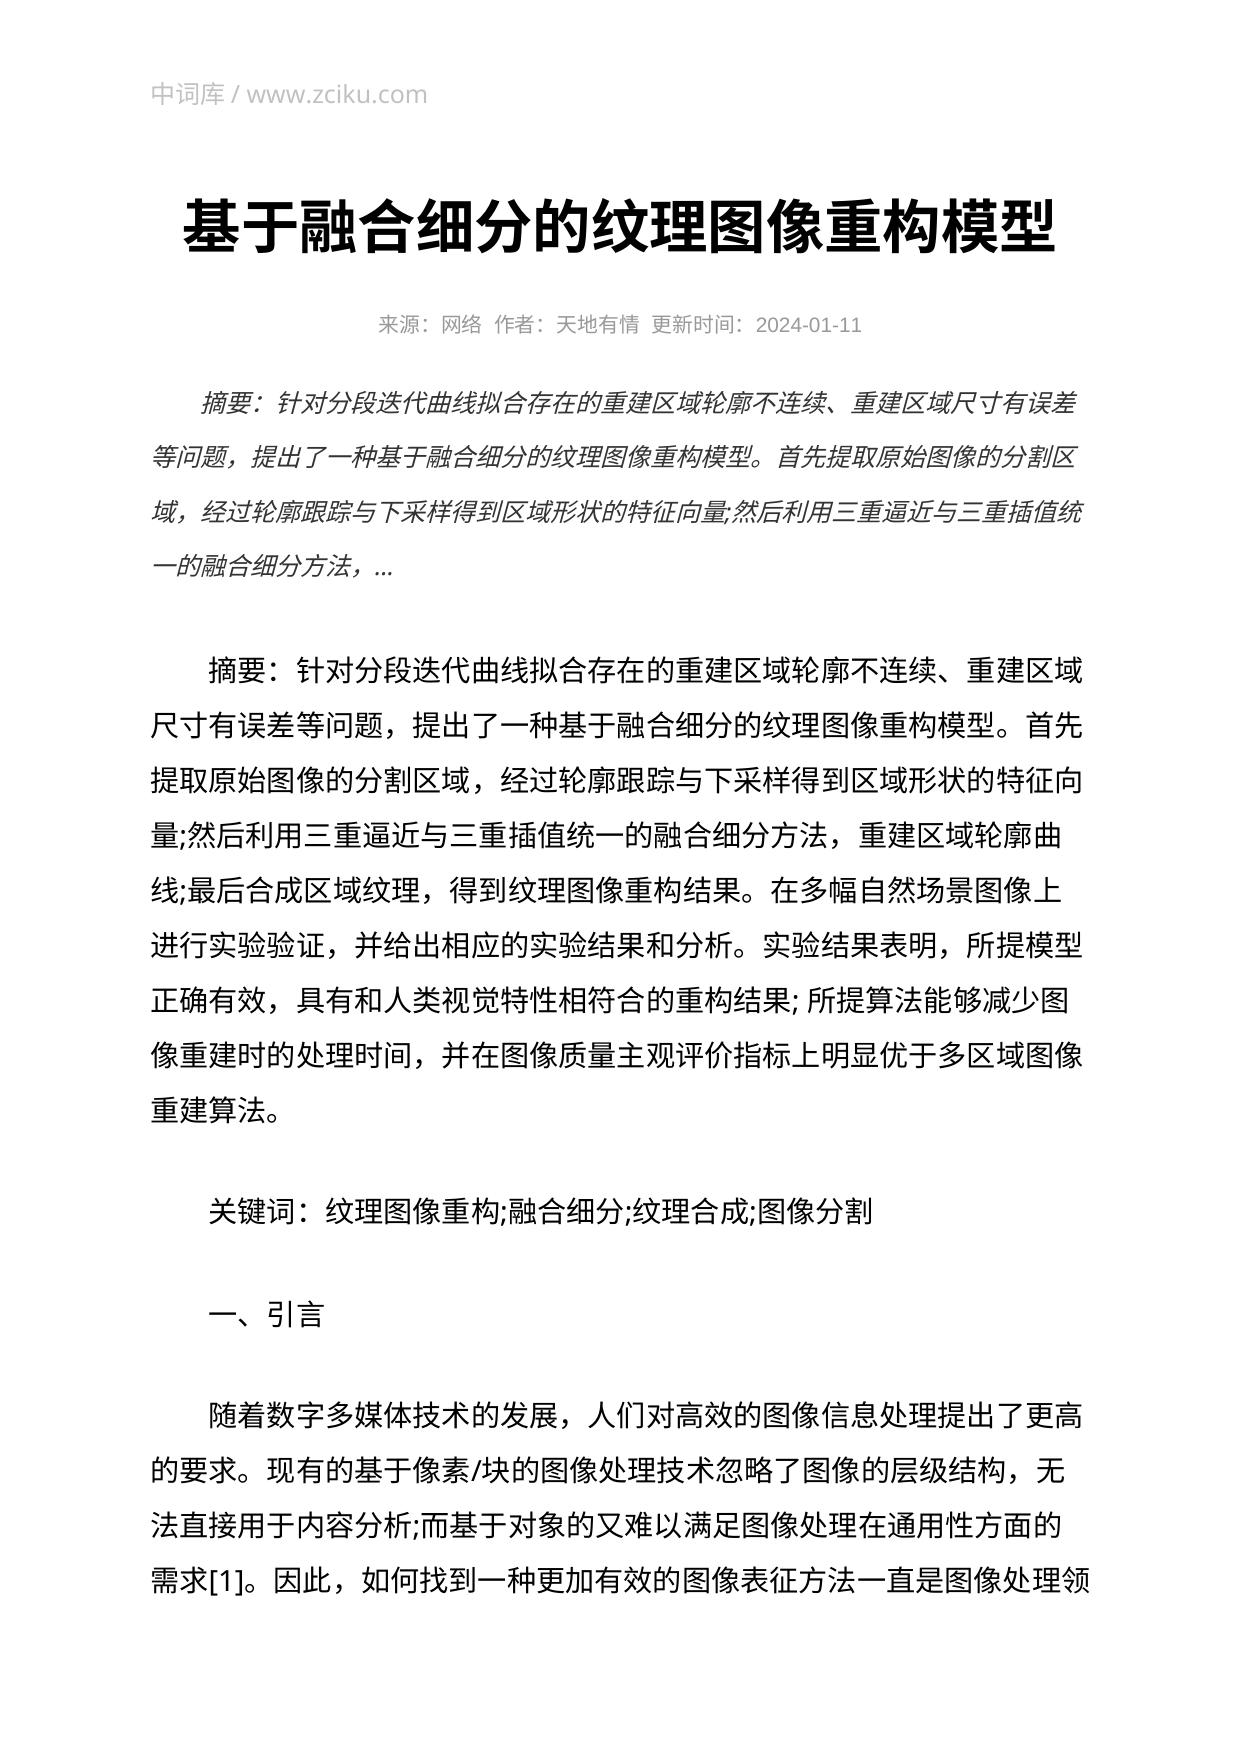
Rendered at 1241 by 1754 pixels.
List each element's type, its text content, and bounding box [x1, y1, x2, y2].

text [150, 1393, 1090, 1600]
text 一、引言 [150, 1291, 1090, 1333]
text 来源：网络 作者：天地有情 更新时间：2024-01-11 [150, 313, 1090, 337]
text 摘要：针对分段迭代曲线拟合存在的重建区域轮廓不连续、重建区域尺寸有误差等问题，提出了一种基于融合细分的纹理图像重构模型。首先提取原始图像的分割区域，经过轮廓跟踪与下采样得到区域形状的特征向量;然后利用三重逼近与三重插值统一的融合细分方法，... [150, 383, 1090, 583]
text 关键词：纹理图像重构;融合细分;纹理合成;图像分割 [150, 1189, 1090, 1231]
text 摘要：针对分段迭代曲线拟合存在的重建区域轮廓不连续、重建区域尺寸有误差等问题，提出了一种基于融合细分的纹理图像重构模型。首先提取原始图像的分割区域，经过轮廓跟踪与下采样得到区域形状的特征向量;然后利用三重逼近与三重插值统一的融合细分方法，重建区域轮廓曲线;最后合成区域纹理，得到纹理图像重构结果。在多幅自然场景图像上进行实验验证，并给出相应的实验结果和分析。实验结果表明，所提模型正确有效，具有和人类视觉特性相符合的重构结果; 所提算法能够减少图像重建时的处理时间，并在图像质量主观评价指标上明显优于多区域图像重建算法。 [150, 648, 1090, 1129]
subtitle 基于融合细分的纹理图像重构模型 [150, 181, 1090, 266]
